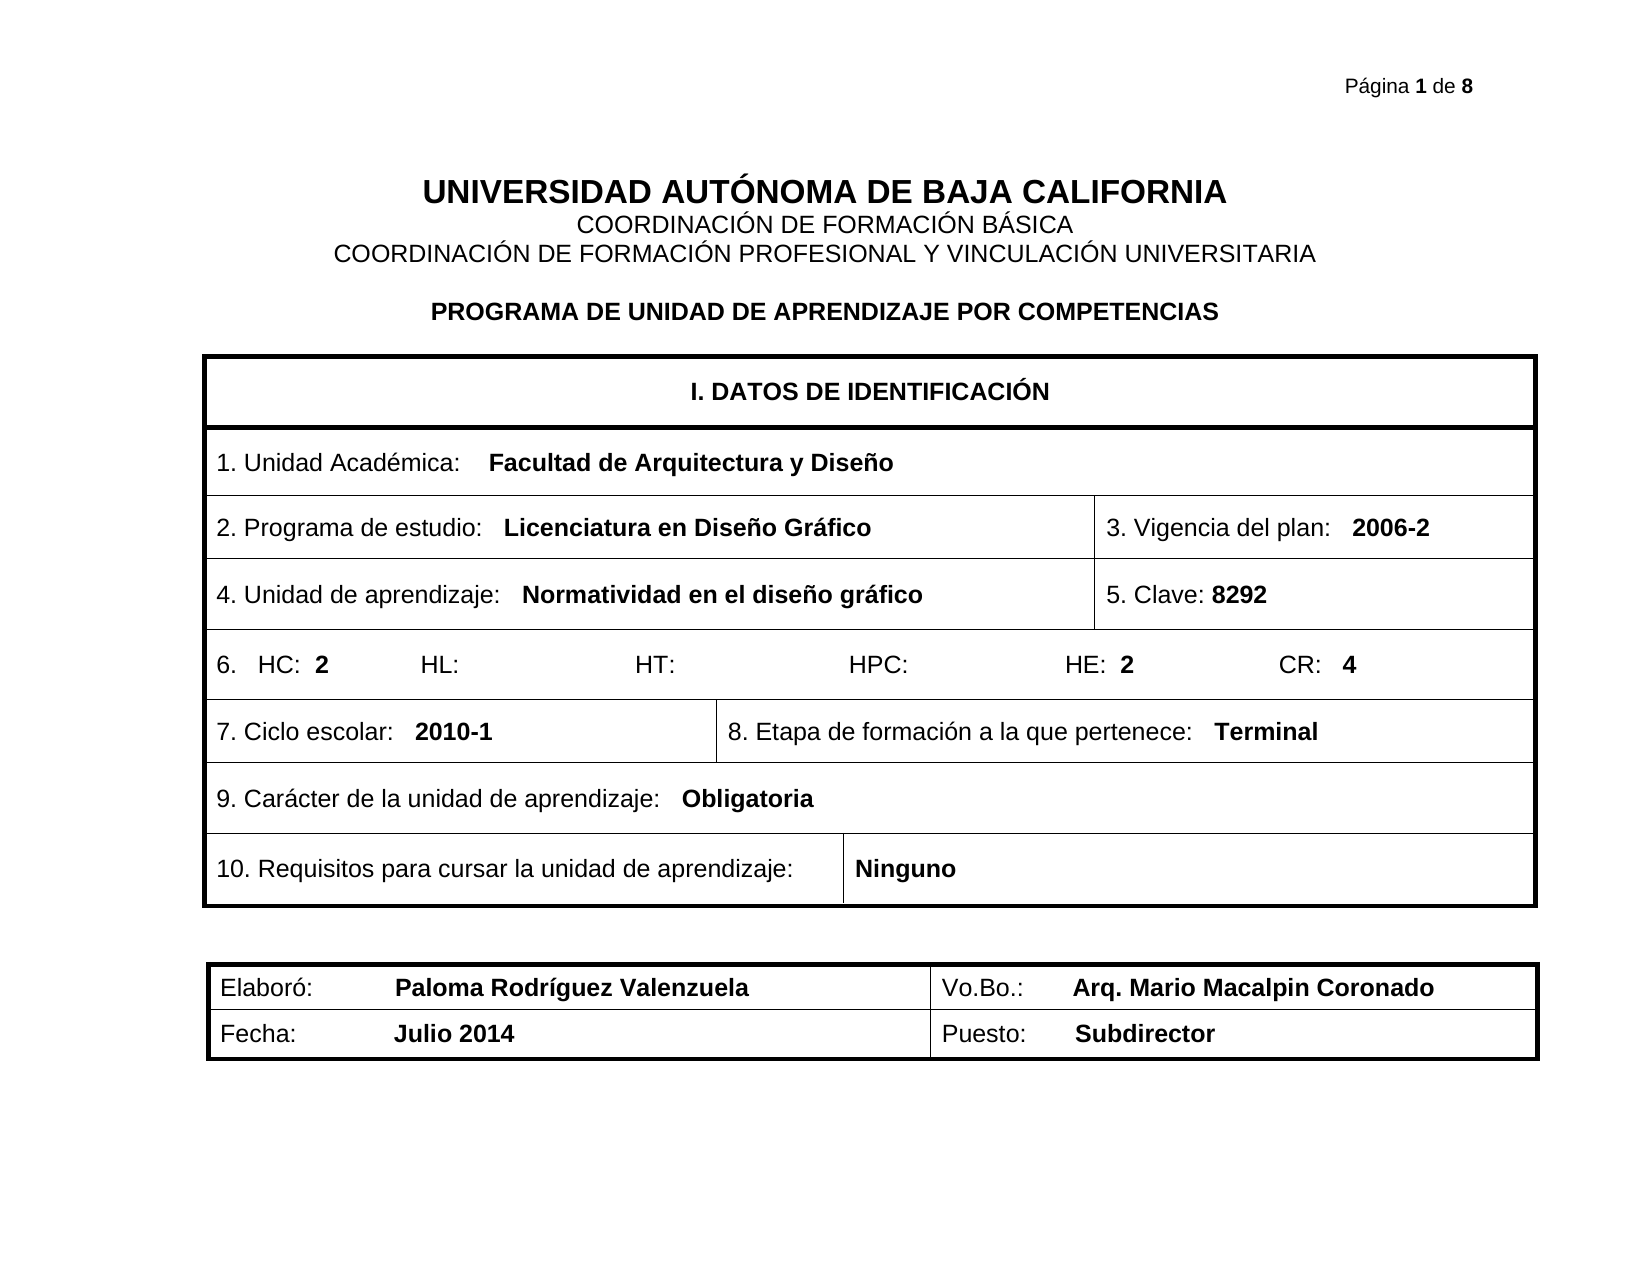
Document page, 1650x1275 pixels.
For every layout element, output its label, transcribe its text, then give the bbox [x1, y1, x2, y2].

table_cell 6. HC: 2 [207, 630, 409, 699]
table_cell HT: [624, 630, 837, 699]
table_cell Ninguno [844, 834, 1533, 903]
table_cell 3. Vigencia del plan: 2006-2 [1095, 496, 1533, 558]
table_header Elaboró: [211, 967, 383, 1009]
table_cell 2. Programa de estudio: Licenciatura en Diseño Gráfico [207, 496, 1094, 558]
table_cell 1. Unidad Académica: Facultad de Arquitectura y Diseño [207, 430, 1533, 495]
table_cell 5. Clave: 8292 [1095, 559, 1533, 629]
table_header Vo.Bo.: Arq. Mario Macalpin Coronado [931, 967, 1535, 1009]
table_cell 10. Requisitos para cursar la unidad de aprendizaje: [207, 834, 843, 903]
table_cell HE: 2 [1054, 630, 1267, 699]
table_cell Puesto: Subdirector [931, 1010, 1535, 1056]
text UNIVERSIDAD AUTÓNOMA DE BAJA CALIFORNIA [177, 172, 1473, 210]
text COORDINACIÓN DE FORMACIÓN BÁSICA [177, 210, 1473, 239]
table_cell 7. Ciclo escolar: 2010-1 [207, 700, 716, 762]
table_cell Fecha: Julio 2014 [211, 1010, 930, 1056]
table_cell 8. Etapa de formación a la que pertenece: Terminal [717, 700, 1533, 762]
table_cell CR: 4 [1268, 630, 1533, 699]
text PROGRAMA DE UNIDAD DE APRENDIZAJE POR COMPETENCIAS [177, 297, 1473, 325]
table_cell HPC: [838, 630, 1053, 699]
table_cell 4. Unidad de aprendizaje: Normatividad en el diseño gráfico [207, 559, 1094, 629]
text COORDINACIÓN DE FORMACIÓN PROFESIONAL Y VINCULACIÓN UNIVERSITARIA [177, 239, 1473, 268]
table_header I. DATOS DE IDENTIFICACIÓN [207, 359, 1533, 425]
table_header Paloma Rodríguez Valenzuela [384, 967, 930, 1009]
table_cell 9. Carácter de la unidad de aprendizaje: Obligatoria [207, 763, 1533, 833]
table_cell HL: [409, 630, 624, 699]
